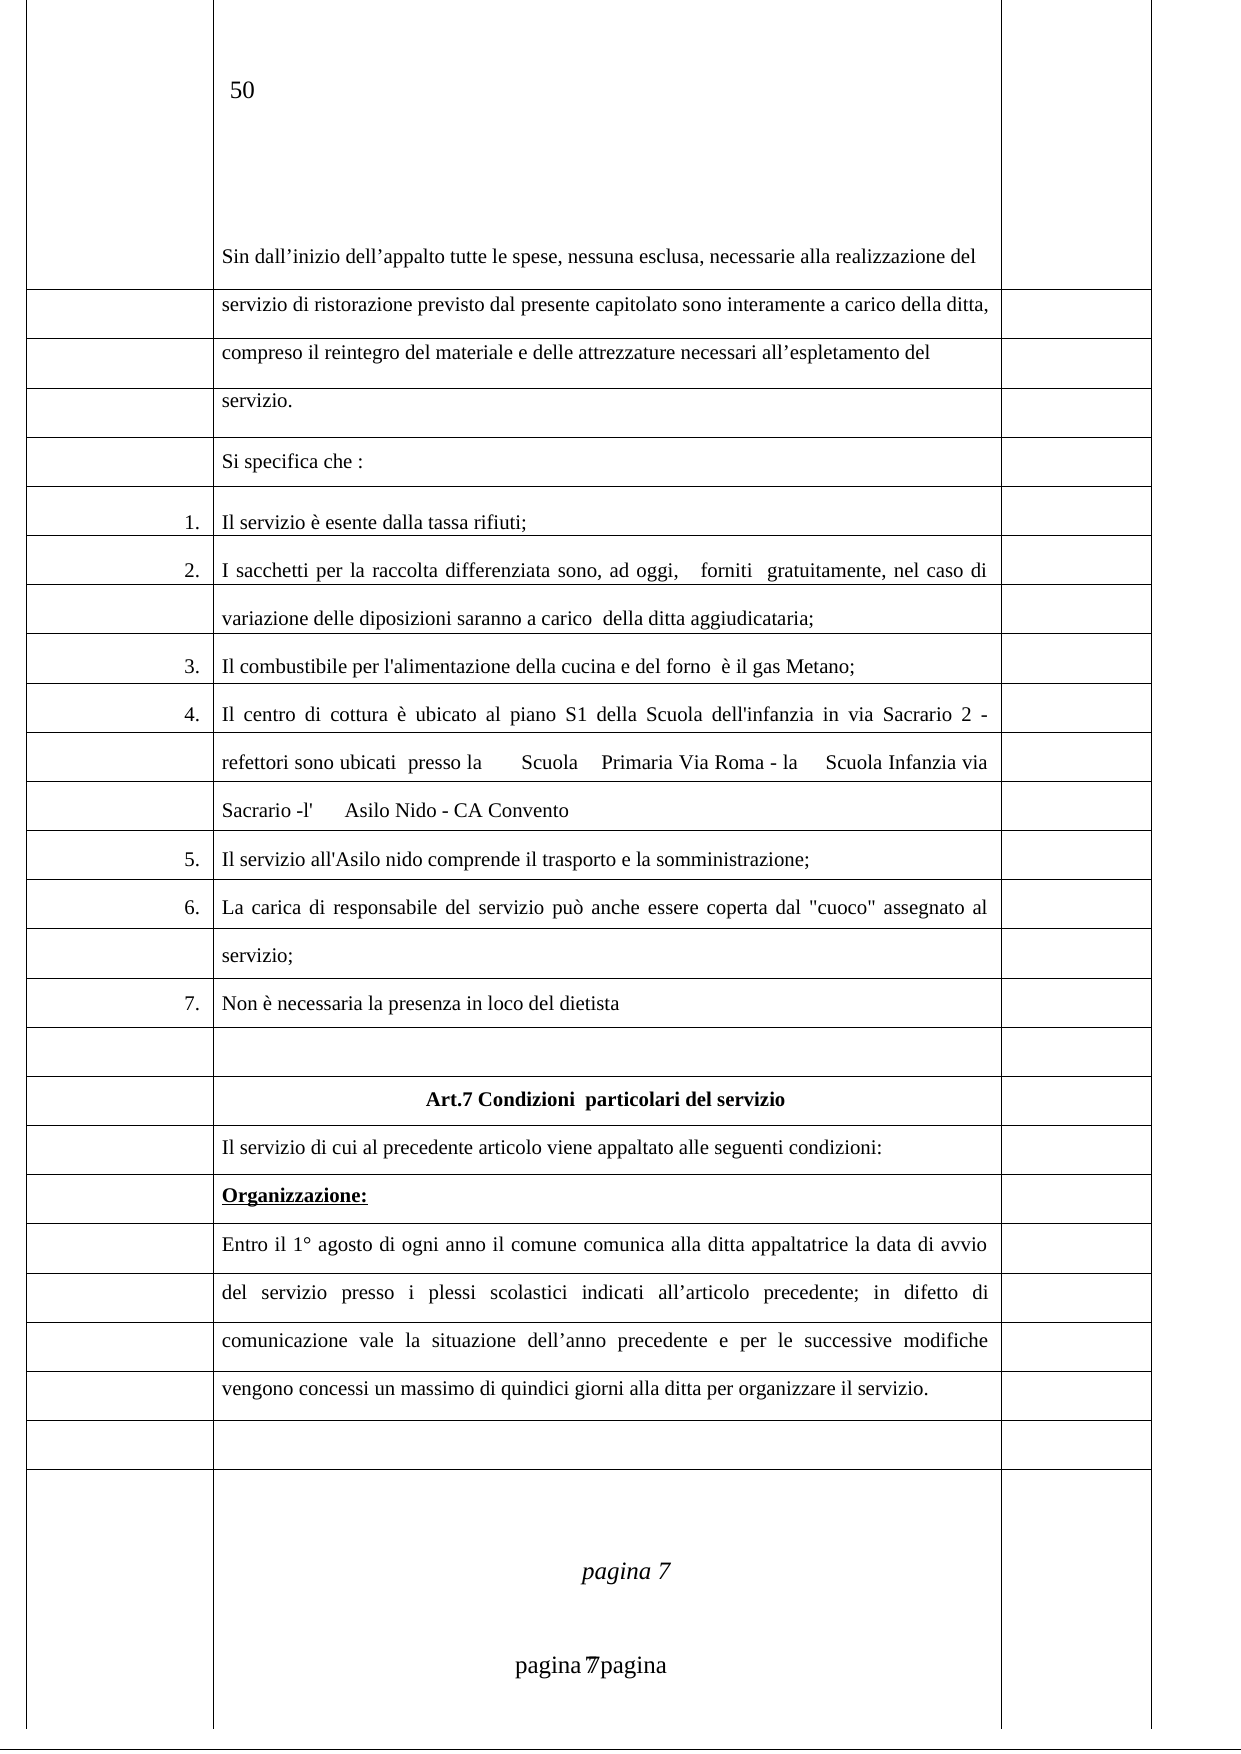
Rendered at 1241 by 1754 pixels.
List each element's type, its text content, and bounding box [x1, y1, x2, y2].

text Sin dall’inizio dell’appalto tutte le spese, nessuna esclusa, necessarie alla realizzazione del servizio di ristorazione previsto dal presente capitolato sono interamente a carico della ditta, compreso il reintegro del materiale e delle attrezzature necessari all’espletamento del servizio. [222, 244, 989, 412]
list Il servizio è esente dalla tassa rifiuti; [184, 509, 989, 534]
list Il combustibile per l'alimentazione della cucina e del forno è il gas Metano; [184, 654, 989, 678]
list Non è necessaria la presenza in loco del dietista [184, 991, 989, 1015]
list La carica di responsabile del servizio può anche essere coperta dal "cuoco" assegnato al servizio; [184, 894, 989, 967]
list Il centro di cottura è ubicato al piano S1 della Scuola dell'infanzia in via Sacrario 2 - refettori sono ubicati presso la  Scuola Primaria Via Roma - la Scuola Infanzia via Sacrario -l'  Asilo Nido - CA Convento [184, 702, 989, 822]
text Organizzazione: [222, 1183, 989, 1207]
text Il servizio di cui al precedente articolo viene appaltato alle seguenti condizioni: [222, 1135, 989, 1159]
list I sacchetti per la raccolta differenziata sono, ad oggi, forniti gratuitamente, nel caso di variazione delle diposizioni saranno a carico della ditta aggiudicataria; [184, 558, 989, 630]
list Il servizio all'Asilo nido comprende il trasporto e la somministrazione; [184, 846, 989, 871]
text Si specifica che : [222, 449, 989, 473]
text Entro il 1° agosto di ogni anno il comune comunica alla ditta appaltatrice la data di avvio del servizio presso i plessi scolastici indicati all’articolo precedente; in difetto di comunicazione vale la situazione dell’anno precedente e per le successive modifiche vengono concessi un massimo di quindici giorni alla ditta per organizzare il servizio. [222, 1231, 989, 1400]
text Art.7 Condizioni particolari del servizio [222, 1087, 989, 1111]
